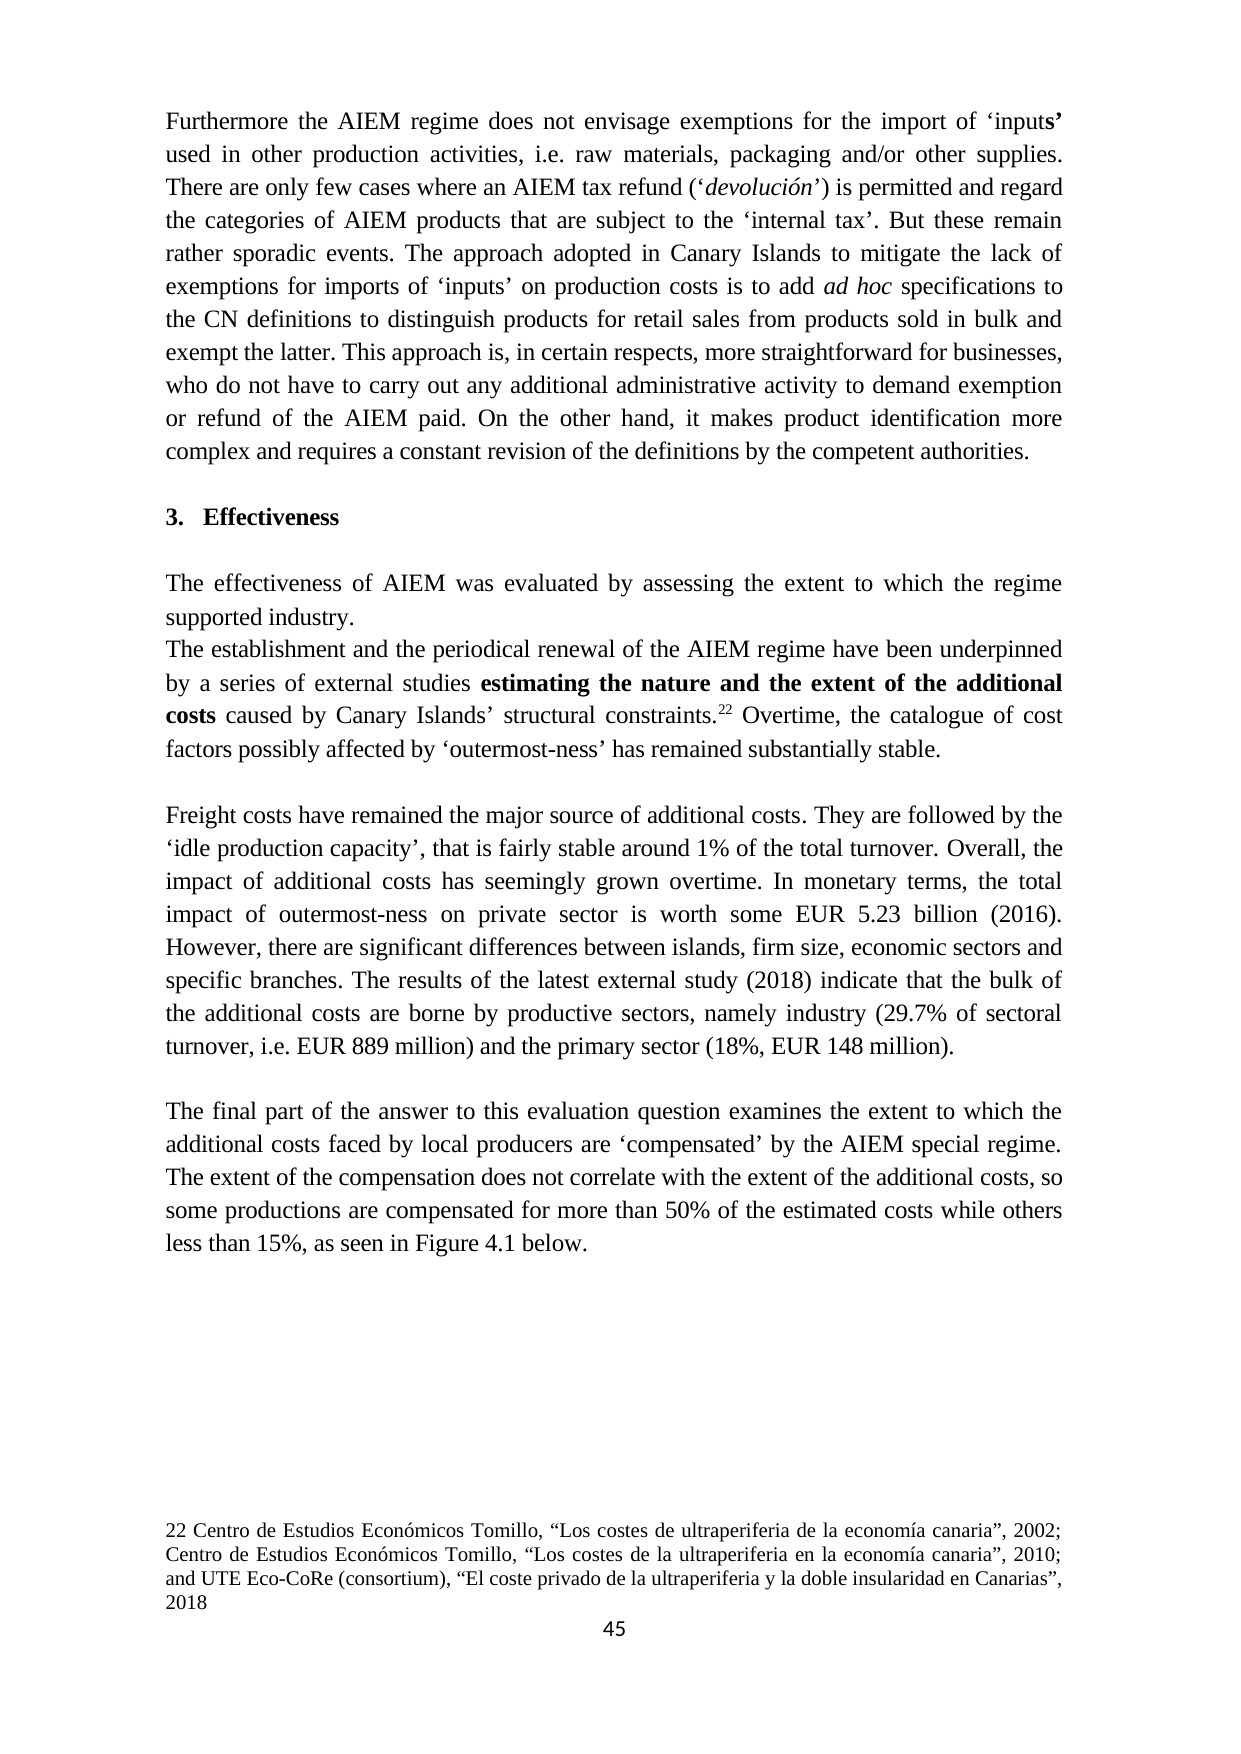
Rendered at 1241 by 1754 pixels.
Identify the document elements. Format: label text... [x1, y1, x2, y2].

text Freight costs have remained the major source of additional costs. They are followed by the ‘idle production capacity’, that is fairly stable around 1% of the total turnover. Overall, the impact of additional costs has seemingly grown overtime. In monetary terms, the total impact of outermost-ness on private sector is worth some EUR 5.23 billion (2016). However, there are significant differences between islands, firm size, economic sectors and specific branches. The results of the latest external study (2018) indicate that the bulk of the additional costs are borne by productive sectors, namely industry (29.7% of sectoral turnover, i.e. EUR 889 million) and the primary sector (18%, EUR 148 million). [165, 800, 1063, 1059]
text The final part of the answer to this evaluation question examines the extent to which the additional costs faced by local producers are ‘compensated’ by the AIEM special regime. The extent of the compensation does not correlate with the extent of the additional costs, so some productions are compensated for more than 50% of the estimated costs while others less than 15%, as seen in Figure 4.1 below. [165, 1096, 1063, 1257]
text Furthermore the AIEM regime does not envisage exemptions for the import of ‘inputs’ used in other production activities, i.e. raw materials, packaging and/or other supplies. There are only few cases where an AIEM tax refund (‘devolución’) is permitted and regard the categories of AIEM products that are subject to the ‘internal tax’. But these remain rather sporadic events. The approach adopted in Canary Islands to mitigate the lack of exemptions for imports of ‘inputs’ on production costs is to add ad hoc specifications to the CN definitions to distinguish products for retail sales from products sold in bulk and exempt the latter. This approach is, in certain respects, more straightforward for businesses, who do not have to carry out any additional administrative activity to demand exemption or refund of the AIEM paid. On the other hand, it makes product identification more complex and requires a constant revision of the definitions by the competent authorities. [165, 106, 1063, 465]
text Effectiveness [165, 502, 1063, 531]
text The establishment and the periodical renewal of the AIEM regime have been underpinned by a series of external studies estimating the nature and the extent of the additional costs caused by Canary Islands’ structural constraints. Overtime, the catalogue of cost factors possibly affected by ‘outermost-ness’ has remained substantially stable. [165, 634, 1063, 762]
text The effectiveness of AIEM was evaluated by assessing the extent to which the regime supported industry. [165, 568, 1063, 630]
